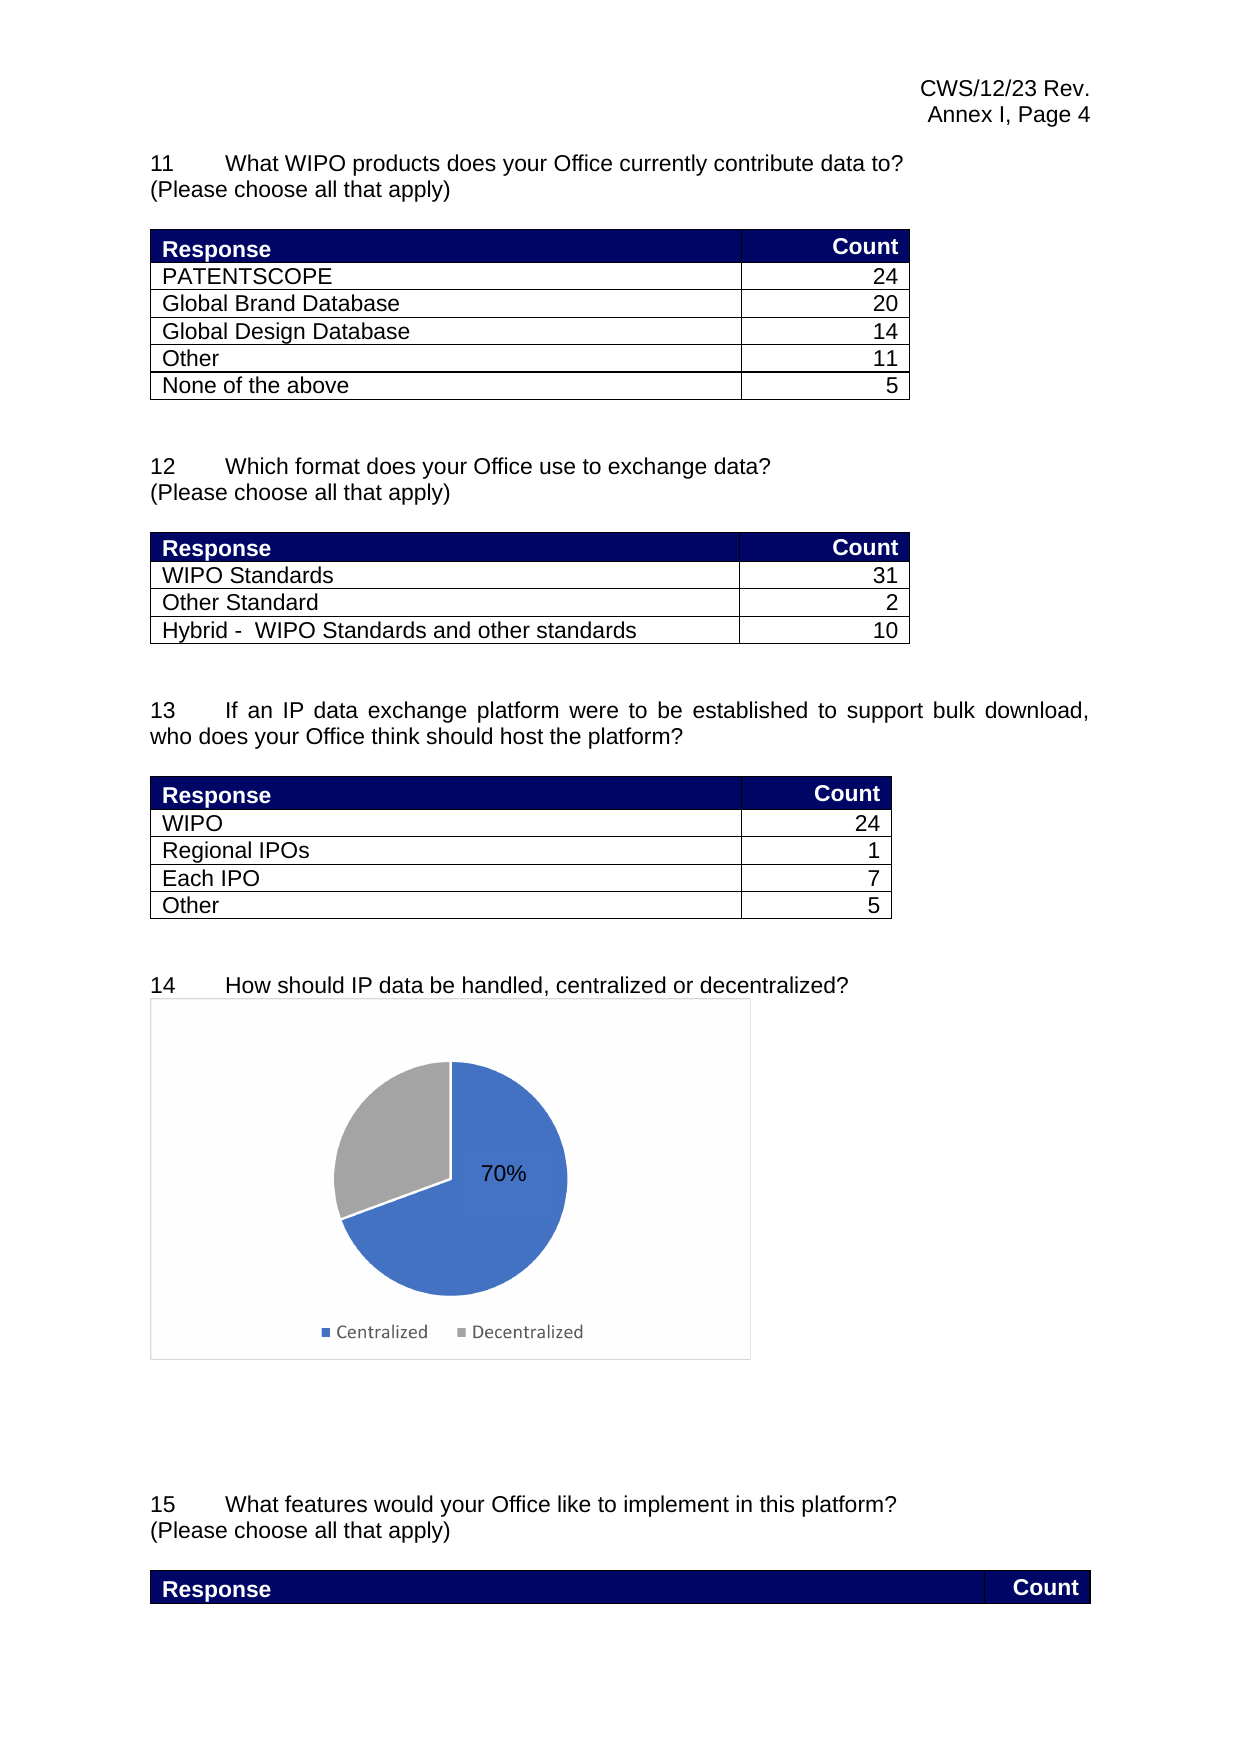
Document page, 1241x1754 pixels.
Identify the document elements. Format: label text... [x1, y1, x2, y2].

table_header Response [151, 230, 741, 262]
table_header Count [985, 1571, 1089, 1603]
table_cell 24 [742, 810, 891, 836]
text How should IP data be handled, centralized or decentralized? [150, 972, 1090, 998]
table_header Response [151, 533, 739, 561]
table_header Count [742, 230, 909, 262]
table_cell PATENTSCOPE [151, 263, 741, 289]
table_cell Global Brand Database [151, 290, 741, 317]
table_cell 11 [742, 345, 909, 371]
table_header Count [740, 533, 909, 561]
table_cell Hybrid - WIPO Standards and other standards [151, 617, 739, 643]
table_cell Each IPO [151, 865, 741, 891]
text (Please choose all that apply) [150, 1517, 1090, 1544]
text What features would your Office like to implement in this platform? [150, 1491, 1090, 1517]
table_cell 24 [742, 263, 909, 289]
table_cell 7 [742, 865, 891, 891]
table_cell 20 [742, 290, 909, 317]
text (Please choose all that apply) [150, 176, 1090, 203]
text If an IP data exchange platform were to be established to support bulk download, who does your Office think should host the platform? [150, 697, 1090, 749]
text What WIPO products does your Office currently contribute data to? [150, 150, 1090, 176]
table_cell Other [151, 892, 741, 918]
table_cell Global Design Database [151, 318, 741, 344]
table_cell 5 [742, 373, 909, 399]
table_cell 1 [742, 837, 891, 863]
table_header Response [151, 1571, 984, 1603]
table_header Count [742, 777, 891, 809]
picture [150, 998, 751, 1360]
table_cell 5 [742, 892, 891, 918]
table_cell WIPO Standards [151, 562, 739, 588]
table_cell 31 [740, 562, 909, 588]
table_cell Regional IPOs [151, 837, 741, 863]
table_cell 10 [740, 617, 909, 643]
text (Please choose all that apply) [150, 479, 1090, 505]
table_cell 14 [742, 318, 909, 344]
table_cell WIPO [151, 810, 741, 836]
table_cell Other Standard [151, 589, 739, 616]
table_cell None of the above [151, 373, 741, 399]
table_cell 2 [740, 589, 909, 616]
text Which format does your Office use to exchange data? [150, 453, 1090, 479]
table_cell Other [151, 345, 741, 371]
table_header Response [151, 777, 741, 809]
